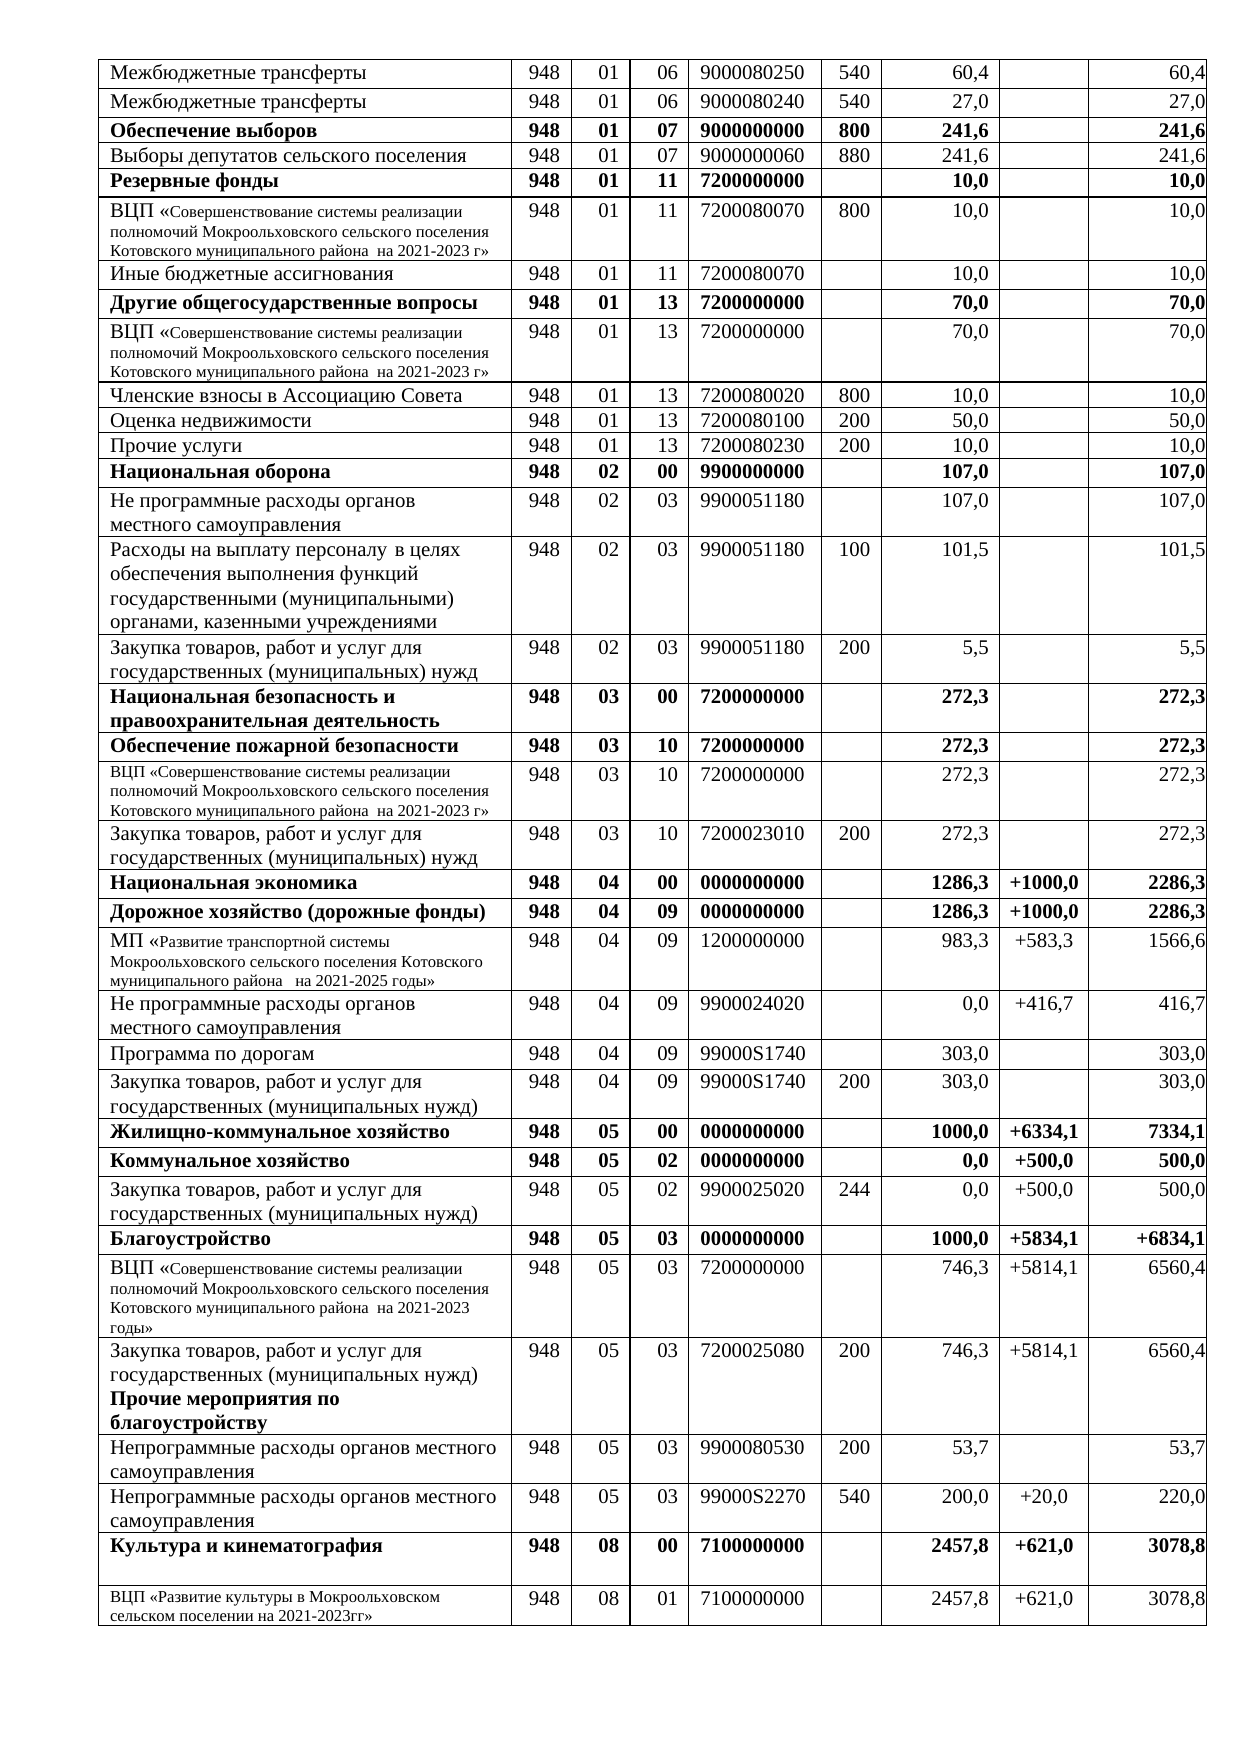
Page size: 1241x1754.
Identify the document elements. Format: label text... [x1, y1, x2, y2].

table_cell 948 [512, 433, 571, 458]
table_cell +500,0 [1000, 1177, 1088, 1225]
table_cell 948 [512, 118, 571, 142]
table_cell 948 [512, 383, 571, 407]
table_cell 10,0 [882, 198, 999, 260]
table_cell 880 [822, 143, 881, 167]
table_cell +5814,1 [1000, 1338, 1088, 1434]
table_cell 10 [631, 762, 688, 819]
table_cell [1000, 684, 1088, 732]
table_cell 6560,4 [1089, 1338, 1206, 1434]
table_cell 04 [572, 870, 629, 898]
table_cell 03 [631, 1226, 688, 1254]
table_cell [1000, 383, 1088, 407]
table_cell 05 [572, 1484, 629, 1532]
table_cell +583,3 [1000, 928, 1088, 990]
table_cell 1286,3 [882, 899, 999, 927]
table_cell 9900051180 [689, 488, 821, 536]
table_cell 7200080070 [689, 261, 821, 289]
table_cell 948 [512, 290, 571, 318]
table_cell Коммунальное хозяйство [99, 1148, 511, 1176]
table_cell 303,0 [1089, 1070, 1206, 1118]
table_cell 7200080020 [689, 383, 821, 407]
table_cell [1000, 635, 1088, 683]
table_cell 7100000000 [689, 1586, 821, 1625]
table_cell 948 [512, 733, 571, 761]
table_cell 948 [512, 684, 571, 732]
table_cell 01 [572, 383, 629, 407]
table_cell 746,3 [882, 1255, 999, 1337]
table_cell 60,4 [882, 60, 999, 88]
table_cell 101,5 [1089, 537, 1206, 633]
table_cell +500,0 [1000, 1148, 1088, 1176]
table_cell [822, 733, 881, 761]
table_cell 948 [512, 1533, 571, 1585]
table_cell 948 [512, 1484, 571, 1532]
table_cell 09 [631, 991, 688, 1039]
table_cell [1000, 319, 1088, 381]
table_cell 07 [631, 118, 688, 142]
table_cell 50,0 [882, 408, 999, 432]
table_cell Не программные расходы органов местного самоуправления [99, 991, 511, 1039]
table_cell 10,0 [1089, 261, 1206, 289]
table_cell 7200080070 [689, 198, 821, 260]
table_cell 540 [822, 60, 881, 88]
table_cell 272,3 [1089, 684, 1206, 732]
table_cell Непрограммные расходы органов местного самоуправления [99, 1435, 511, 1483]
table_cell Обеспечение выборов [99, 118, 511, 142]
table_cell 13 [631, 383, 688, 407]
table_cell 03 [572, 684, 629, 732]
table_cell 948 [512, 408, 571, 432]
table_cell 200 [822, 1338, 881, 1434]
table_cell [1000, 821, 1088, 869]
table_cell 70,0 [882, 319, 999, 381]
table_cell 9900051180 [689, 537, 821, 633]
table_cell 05 [572, 1148, 629, 1176]
table_cell Другие общегосударственные вопросы [99, 290, 511, 318]
table_cell 948 [512, 1148, 571, 1176]
table_cell 07 [631, 143, 688, 167]
table_cell 09 [631, 1040, 688, 1068]
table_cell 09 [631, 928, 688, 990]
table_cell +1000,0 [1000, 870, 1088, 898]
table_cell 70,0 [882, 290, 999, 318]
table_cell 27,0 [882, 89, 999, 117]
table_cell 0000000000 [689, 899, 821, 927]
table_cell 70,0 [1089, 319, 1206, 381]
table_cell +621,0 [1000, 1586, 1088, 1625]
table_cell 03 [631, 1435, 688, 1483]
table_cell [1000, 60, 1088, 88]
table_cell 5,5 [1089, 635, 1206, 683]
table_cell 05 [572, 1255, 629, 1337]
table_cell 948 [512, 821, 571, 869]
table_cell 02 [631, 1148, 688, 1176]
table_cell 948 [512, 143, 571, 167]
table_cell 983,3 [882, 928, 999, 990]
table_cell Программа по дорогам [99, 1040, 511, 1068]
table_cell [1000, 1070, 1088, 1118]
table_cell Прочие услуги [99, 433, 511, 458]
table_cell 948 [512, 1177, 571, 1225]
table_cell 01 [572, 198, 629, 260]
table_cell 11 [631, 261, 688, 289]
table_cell [822, 488, 881, 536]
table_cell 272,3 [1089, 733, 1206, 761]
table_cell 746,3 [882, 1338, 999, 1434]
table_cell 9000080250 [689, 60, 821, 88]
table_cell 241,6 [882, 118, 999, 142]
table_cell +1000,0 [1000, 899, 1088, 927]
table_cell Межбюджетные трансферты [99, 89, 511, 117]
table_cell 2286,3 [1089, 870, 1206, 898]
table_cell 08 [572, 1586, 629, 1625]
table_cell 948 [512, 459, 571, 487]
table_cell 04 [572, 928, 629, 990]
table_cell 10 [631, 821, 688, 869]
table_cell 11 [631, 198, 688, 260]
table_cell 00 [631, 870, 688, 898]
table_cell Расходы на выплату персоналу в целях обеспечения выполнения функций государственными (муниципальными) органами, казенными учреждениями [99, 537, 511, 633]
table_cell 101,5 [882, 537, 999, 633]
table_cell 99000S2270 [689, 1484, 821, 1532]
table_cell 04 [572, 1070, 629, 1118]
table_cell 01 [572, 169, 629, 196]
table_cell 2457,8 [882, 1533, 999, 1585]
table_cell Не программные расходы органов местного самоуправления [99, 488, 511, 536]
table_cell 9900000000 [689, 459, 821, 487]
table_cell 272,3 [1089, 762, 1206, 819]
table_cell 272,3 [882, 733, 999, 761]
table_cell 03 [631, 635, 688, 683]
table_cell 9900080530 [689, 1435, 821, 1483]
table_cell 03 [572, 733, 629, 761]
table_cell 200 [822, 635, 881, 683]
table_cell 1200000000 [689, 928, 821, 990]
table_cell Оценка недвижимости [99, 408, 511, 432]
table_cell ВЦП «Развитие культуры в Мокроольховском сельском поселении на 2021-2023гг» [99, 1586, 511, 1625]
table_cell 948 [512, 261, 571, 289]
table_cell 948 [512, 1070, 571, 1118]
table_cell 9900051180 [689, 635, 821, 683]
table_cell 948 [512, 1586, 571, 1625]
table_cell 107,0 [1089, 459, 1206, 487]
table_cell 948 [512, 762, 571, 819]
table_cell [1000, 762, 1088, 819]
table_cell [1000, 118, 1088, 142]
table_cell [1000, 89, 1088, 117]
table_cell +5814,1 [1000, 1255, 1088, 1337]
table_cell 7334,1 [1089, 1119, 1206, 1147]
table_cell 6560,4 [1089, 1255, 1206, 1337]
table_cell 03 [631, 488, 688, 536]
table_cell 05 [572, 1119, 629, 1147]
table_cell 800 [822, 118, 881, 142]
table_cell 948 [512, 89, 571, 117]
table_cell 03 [572, 821, 629, 869]
table_cell Национальная экономика [99, 870, 511, 898]
table_cell 948 [512, 537, 571, 633]
table_cell 540 [822, 1484, 881, 1532]
table_cell Закупка товаров, работ и услуг для государственных (муниципальных нужд) [99, 1177, 511, 1225]
table_cell 05 [572, 1435, 629, 1483]
table_cell Иные бюджетные ассигнования [99, 261, 511, 289]
table_cell 500,0 [1089, 1148, 1206, 1176]
table_cell 948 [512, 1226, 571, 1254]
table_cell 800 [822, 383, 881, 407]
table_cell [822, 1226, 881, 1254]
table_cell Благоустройство [99, 1226, 511, 1254]
table_cell [822, 899, 881, 927]
table_cell 02 [631, 1177, 688, 1225]
table_cell [822, 684, 881, 732]
table_cell 10,0 [882, 169, 999, 196]
table_cell 10,0 [1089, 169, 1206, 196]
table_cell Закупка товаров, работ и услуг для государственных (муниципальных) нужд [99, 635, 511, 683]
table_cell 948 [512, 169, 571, 196]
table_cell ВЦП «Совершенствование системы реализации полномочий Мокроольховского сельского поселения Котовского муниципального района на 2021-2023 годы» [99, 1255, 511, 1337]
table_cell +6334,1 [1000, 1119, 1088, 1147]
table_cell 04 [572, 991, 629, 1039]
table_cell 2286,3 [1089, 899, 1206, 927]
table_cell 7200000000 [689, 762, 821, 819]
table_cell 303,0 [1089, 1040, 1206, 1068]
table_cell Дорожное хозяйство (дорожные фонды) [99, 899, 511, 927]
table_cell 948 [512, 899, 571, 927]
table_cell [1000, 433, 1088, 458]
table_cell 13 [631, 408, 688, 432]
table_cell 107,0 [1089, 488, 1206, 536]
table_cell [1000, 537, 1088, 633]
table_cell 7200023010 [689, 821, 821, 869]
table_cell [822, 1255, 881, 1337]
table_cell 200,0 [882, 1484, 999, 1532]
table_cell 303,0 [882, 1070, 999, 1118]
table_cell 9900024020 [689, 991, 821, 1039]
table_cell 948 [512, 1119, 571, 1147]
table_cell [822, 319, 881, 381]
table_cell Членские взносы в Ассоциацию Совета [99, 383, 511, 407]
table_cell 01 [572, 89, 629, 117]
table_cell 948 [512, 1338, 571, 1434]
table_cell 948 [512, 928, 571, 990]
table_cell 241,6 [1089, 118, 1206, 142]
table_cell ВЦП «Совершенствование системы реализации полномочий Мокроольховского сельского поселения Котовского муниципального района на 2021-2023 г» [99, 762, 511, 819]
table_cell 01 [572, 118, 629, 142]
table_cell 05 [572, 1338, 629, 1434]
table_cell 10,0 [1089, 433, 1206, 458]
table_cell 03 [631, 1338, 688, 1434]
table_cell 53,7 [882, 1435, 999, 1483]
table_cell 02 [572, 488, 629, 536]
table_cell 7200080100 [689, 408, 821, 432]
table_cell 09 [631, 1070, 688, 1118]
table_cell 948 [512, 60, 571, 88]
table_cell +5834,1 [1000, 1226, 1088, 1254]
table_cell 0000000000 [689, 1119, 821, 1147]
table_cell [1000, 143, 1088, 167]
table_cell Культура и кинематография [99, 1533, 511, 1585]
table_cell [1000, 198, 1088, 260]
table_cell 99000S1740 [689, 1040, 821, 1068]
table_cell 0000000000 [689, 1226, 821, 1254]
table_cell 948 [512, 1435, 571, 1483]
table_cell 416,7 [1089, 991, 1206, 1039]
table_cell 948 [512, 635, 571, 683]
table_cell 7100000000 [689, 1533, 821, 1585]
table_cell +621,0 [1000, 1533, 1088, 1585]
table_cell 01 [572, 433, 629, 458]
table_cell 540 [822, 89, 881, 117]
table_cell [822, 870, 881, 898]
table_cell 05 [572, 1177, 629, 1225]
table_cell [1000, 169, 1088, 196]
table_cell 02 [572, 635, 629, 683]
table_cell 60,4 [1089, 60, 1206, 88]
table_cell 01 [572, 290, 629, 318]
table_cell Закупка товаров, работ и услуг для государственных (муниципальных нужд) [99, 1070, 511, 1118]
table_cell 1000,0 [882, 1119, 999, 1147]
table_cell 7200000000 [689, 319, 821, 381]
table_cell ВЦП «Совершенствование системы реализации полномочий Мокроольховского сельского поселения Котовского муниципального района на 2021-2023 г» [99, 198, 511, 260]
table_cell 11 [631, 169, 688, 196]
table_cell [1000, 488, 1088, 536]
table_cell Резервные фонды [99, 169, 511, 196]
table_cell 04 [572, 899, 629, 927]
table_cell 800 [822, 198, 881, 260]
table_cell [822, 290, 881, 318]
table_cell 53,7 [1089, 1435, 1206, 1483]
table_cell [822, 991, 881, 1039]
table_cell 241,6 [1089, 143, 1206, 167]
table_cell +20,0 [1000, 1484, 1088, 1532]
table_cell 06 [631, 89, 688, 117]
table_cell [1000, 261, 1088, 289]
table_cell [1000, 459, 1088, 487]
table_cell 7200000000 [689, 1255, 821, 1337]
table_cell 0000000000 [689, 870, 821, 898]
table_cell 9000080240 [689, 89, 821, 117]
table_cell 01 [572, 319, 629, 381]
table_cell 3078,8 [1089, 1533, 1206, 1585]
table_cell +6834,1 [1089, 1226, 1206, 1254]
table_cell 01 [572, 143, 629, 167]
table_cell МП «Развитие транспортной системы Мокроольховского сельского поселения Котовского муниципального района на 2021-2025 годы» [99, 928, 511, 990]
table_cell 0,0 [882, 1148, 999, 1176]
table_cell Национальная безопасность и правоохранительная деятельность [99, 684, 511, 732]
table_cell 06 [631, 60, 688, 88]
table_cell 03 [631, 1255, 688, 1337]
table_cell 03 [572, 762, 629, 819]
table_cell 948 [512, 319, 571, 381]
table_cell 10,0 [882, 383, 999, 407]
table_cell 1000,0 [882, 1226, 999, 1254]
table_cell 02 [572, 537, 629, 633]
table_cell 220,0 [1089, 1484, 1206, 1532]
table_cell 01 [572, 408, 629, 432]
table_cell 303,0 [882, 1040, 999, 1068]
table_cell [822, 169, 881, 196]
table_cell Выборы депутатов сельского поселения [99, 143, 511, 167]
table_cell 948 [512, 1255, 571, 1337]
table_cell 7200025080 [689, 1338, 821, 1434]
table_cell 01 [572, 60, 629, 88]
table_cell 272,3 [882, 684, 999, 732]
table_cell 2457,8 [882, 1586, 999, 1625]
table_cell Закупка товаров, работ и услуг для государственных (муниципальных) нужд [99, 821, 511, 869]
table_cell 200 [822, 821, 881, 869]
table_cell Национальная оборона [99, 459, 511, 487]
table_cell 948 [512, 870, 571, 898]
table_cell 00 [631, 1119, 688, 1147]
table_cell [822, 1040, 881, 1068]
table_cell [1000, 408, 1088, 432]
table_cell 272,3 [1089, 821, 1206, 869]
table_cell 244 [822, 1177, 881, 1225]
table_cell Закупка товаров, работ и услуг для государственных (муниципальных нужд) Прочие мероприятия по благоустройству [99, 1338, 511, 1434]
table_cell 0,0 [882, 1177, 999, 1225]
table_cell 00 [631, 684, 688, 732]
table_cell 9000000000 [689, 118, 821, 142]
table_cell 1566,6 [1089, 928, 1206, 990]
table_cell 13 [631, 319, 688, 381]
table_cell 948 [512, 488, 571, 536]
table_cell [822, 1586, 881, 1625]
table_cell 500,0 [1089, 1177, 1206, 1225]
table_cell Жилищно-коммунальное хозяйство [99, 1119, 511, 1147]
table_cell ВЦП «Совершенствование системы реализации полномочий Мокроольховского сельского поселения Котовского муниципального района на 2021-2023 г» [99, 319, 511, 381]
table_cell Непрограммные расходы органов местного самоуправления [99, 1484, 511, 1532]
table_cell 9000000060 [689, 143, 821, 167]
table_cell Межбюджетные трансферты [99, 60, 511, 88]
table_cell [822, 762, 881, 819]
table_cell 70,0 [1089, 290, 1206, 318]
table_cell 27,0 [1089, 89, 1206, 117]
table_cell 02 [572, 459, 629, 487]
table_cell 200 [822, 1435, 881, 1483]
table_cell 10,0 [1089, 198, 1206, 260]
table_cell 107,0 [882, 488, 999, 536]
table_cell 01 [631, 1586, 688, 1625]
table_cell +416,7 [1000, 991, 1088, 1039]
table_cell [822, 928, 881, 990]
table_cell 200 [822, 1070, 881, 1118]
table_cell 100 [822, 537, 881, 633]
table_cell [822, 261, 881, 289]
table_cell 10,0 [882, 261, 999, 289]
table_cell 50,0 [1089, 408, 1206, 432]
table_cell 01 [572, 261, 629, 289]
table_cell [822, 459, 881, 487]
table_cell 10,0 [882, 433, 999, 458]
table_cell 99000S1740 [689, 1070, 821, 1118]
table_cell [822, 1148, 881, 1176]
table_cell [1000, 290, 1088, 318]
table_cell 200 [822, 433, 881, 458]
table_cell 0000000000 [689, 1148, 821, 1176]
table_cell 948 [512, 1040, 571, 1068]
table_cell [1000, 733, 1088, 761]
table_cell 272,3 [882, 762, 999, 819]
table_cell [1000, 1040, 1088, 1068]
table_cell 107,0 [882, 459, 999, 487]
table_cell 948 [512, 198, 571, 260]
table_cell 948 [512, 991, 571, 1039]
table_cell 05 [572, 1226, 629, 1254]
table_cell 200 [822, 408, 881, 432]
table_cell 7200000000 [689, 684, 821, 732]
table_cell 10,0 [1089, 383, 1206, 407]
table_cell 3078,8 [1089, 1586, 1206, 1625]
table_cell 0,0 [882, 991, 999, 1039]
table_cell 9900025020 [689, 1177, 821, 1225]
table_cell 08 [572, 1533, 629, 1585]
table_cell 09 [631, 899, 688, 927]
table_cell 13 [631, 290, 688, 318]
table_cell 7200000000 [689, 733, 821, 761]
table_cell 10 [631, 733, 688, 761]
table_cell [822, 1119, 881, 1147]
table_cell 7200080230 [689, 433, 821, 458]
table_cell 7200000000 [689, 169, 821, 196]
table_cell 03 [631, 537, 688, 633]
table_cell 00 [631, 459, 688, 487]
table_cell 7200000000 [689, 290, 821, 318]
table_cell 03 [631, 1484, 688, 1532]
table_cell 1286,3 [882, 870, 999, 898]
table_cell Обеспечение пожарной безопасности [99, 733, 511, 761]
table_cell 04 [572, 1040, 629, 1068]
table_cell [1000, 1435, 1088, 1483]
table_cell 272,3 [882, 821, 999, 869]
table_cell 241,6 [882, 143, 999, 167]
table_cell 00 [631, 1533, 688, 1585]
table_cell [822, 1533, 881, 1585]
table_cell 13 [631, 433, 688, 458]
table_cell 5,5 [882, 635, 999, 683]
